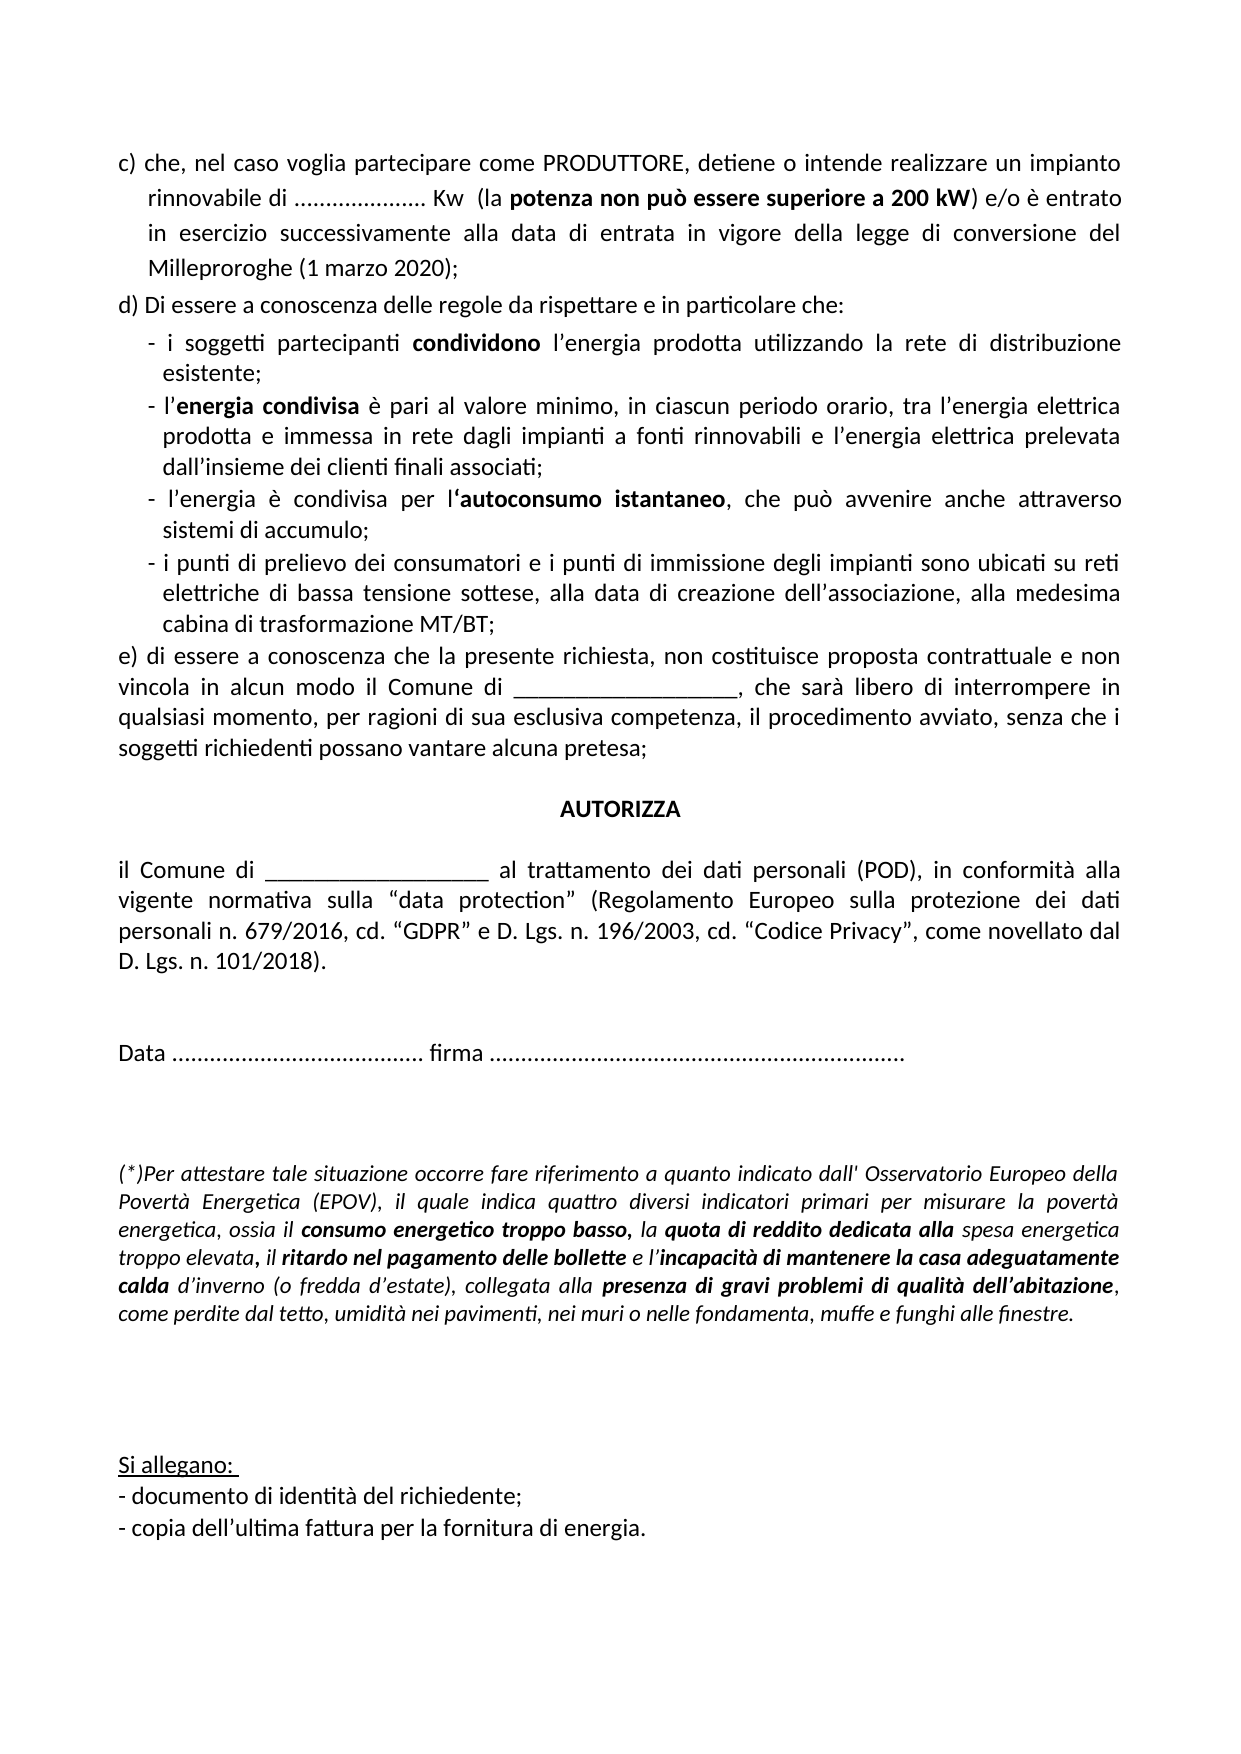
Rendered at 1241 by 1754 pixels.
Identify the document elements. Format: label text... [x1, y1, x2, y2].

text - l’energia è condivisa per l‘autoconsumo istantaneo, che può avvenire anche attraverso sistemi di accumulo; [148, 483, 1122, 544]
text Data ........................................ firma .................................................................. [118, 1037, 1122, 1068]
text il Comune di __________________ al trattamento dei dati personali (POD), in conformità alla vigente normativa sulla “data protection” (Regolamento Europeo sulla protezione dei dati personali n. 679/2016, cd. “GDPR” e D. Lgs. n. 196/2003, cd. “Codice Privacy”, come novellato dal D. Lgs. n. 101/2018). [118, 854, 1122, 976]
text - i punti di prelievo dei consumatori e i punti di immissione degli impianti sono ubicati su reti elettriche di bassa tensione sottese, alla data di creazione dell’associazione, alla medesima cabina di trasformazione MT/BT; [148, 547, 1122, 638]
text AUTORIZZA [118, 793, 1122, 823]
text - i soggetti partecipanti condividono l’energia prodotta utilizzando la rete di distribuzione esistente; [148, 327, 1122, 388]
text e) di essere a conoscenza che la presente richiesta, non costituisce proposta contrattuale e non vincola in alcun modo il Comune di __________________, che sarà libero di interrompere in qualsiasi momento, per ragioni di sua esclusiva competenza, il procedimento avviato, senza che i soggetti richiedenti possano vantare alcuna pretesa; [118, 640, 1122, 762]
text d) Di essere a conoscenza delle regole da rispettare e in particolare che: [118, 290, 1122, 320]
text - l’energia condivisa è pari al valore minimo, in ciascun periodo orario, tra l’energia elettrica prodotta e immessa in rete dagli impianti a fonti rinnovabili e l’energia elettrica prelevata dall’insieme dei clienti finali associati; [148, 390, 1122, 481]
text - copia dell’ultima fattura per la fornitura di energia. [118, 1512, 1122, 1543]
text - documento di identità del richiedente; [118, 1480, 1122, 1510]
text Si allegano: [118, 1449, 1122, 1480]
text c) che, nel caso voglia partecipare come PRODUTTORE, detiene o intende realizzare un impianto rinnovabile di ..................... Kw (la potenza non può essere superiore a 200 kW) e/o è entrato in esercizio successivamente alla data di entrata in vigore della legge di conversione del Milleproroghe (1 marzo 2020); [118, 148, 1122, 283]
text (*)Per attestare tale situazione occorre fare riferimento a quanto indicato dall' Osservatorio Europeo della Povertà Energetica (EPOV), il quale indica quattro diversi indicatori primari per misurare la povertà energetica, ossia il consumo energetico troppo basso, la quota di reddito dedicata alla spesa energetica troppo elevata, il ritardo nel pagamento delle bollette e l’incapacità di mantenere la casa adeguatamente calda d’inverno (o fredda d’estate), collegata alla presenza di gravi problemi di qualità dell’abitazione, come perdite dal tetto, umidità nei pavimenti, nei muri o nelle fondamenta, muffe e funghi alle finestre. [118, 1159, 1122, 1327]
